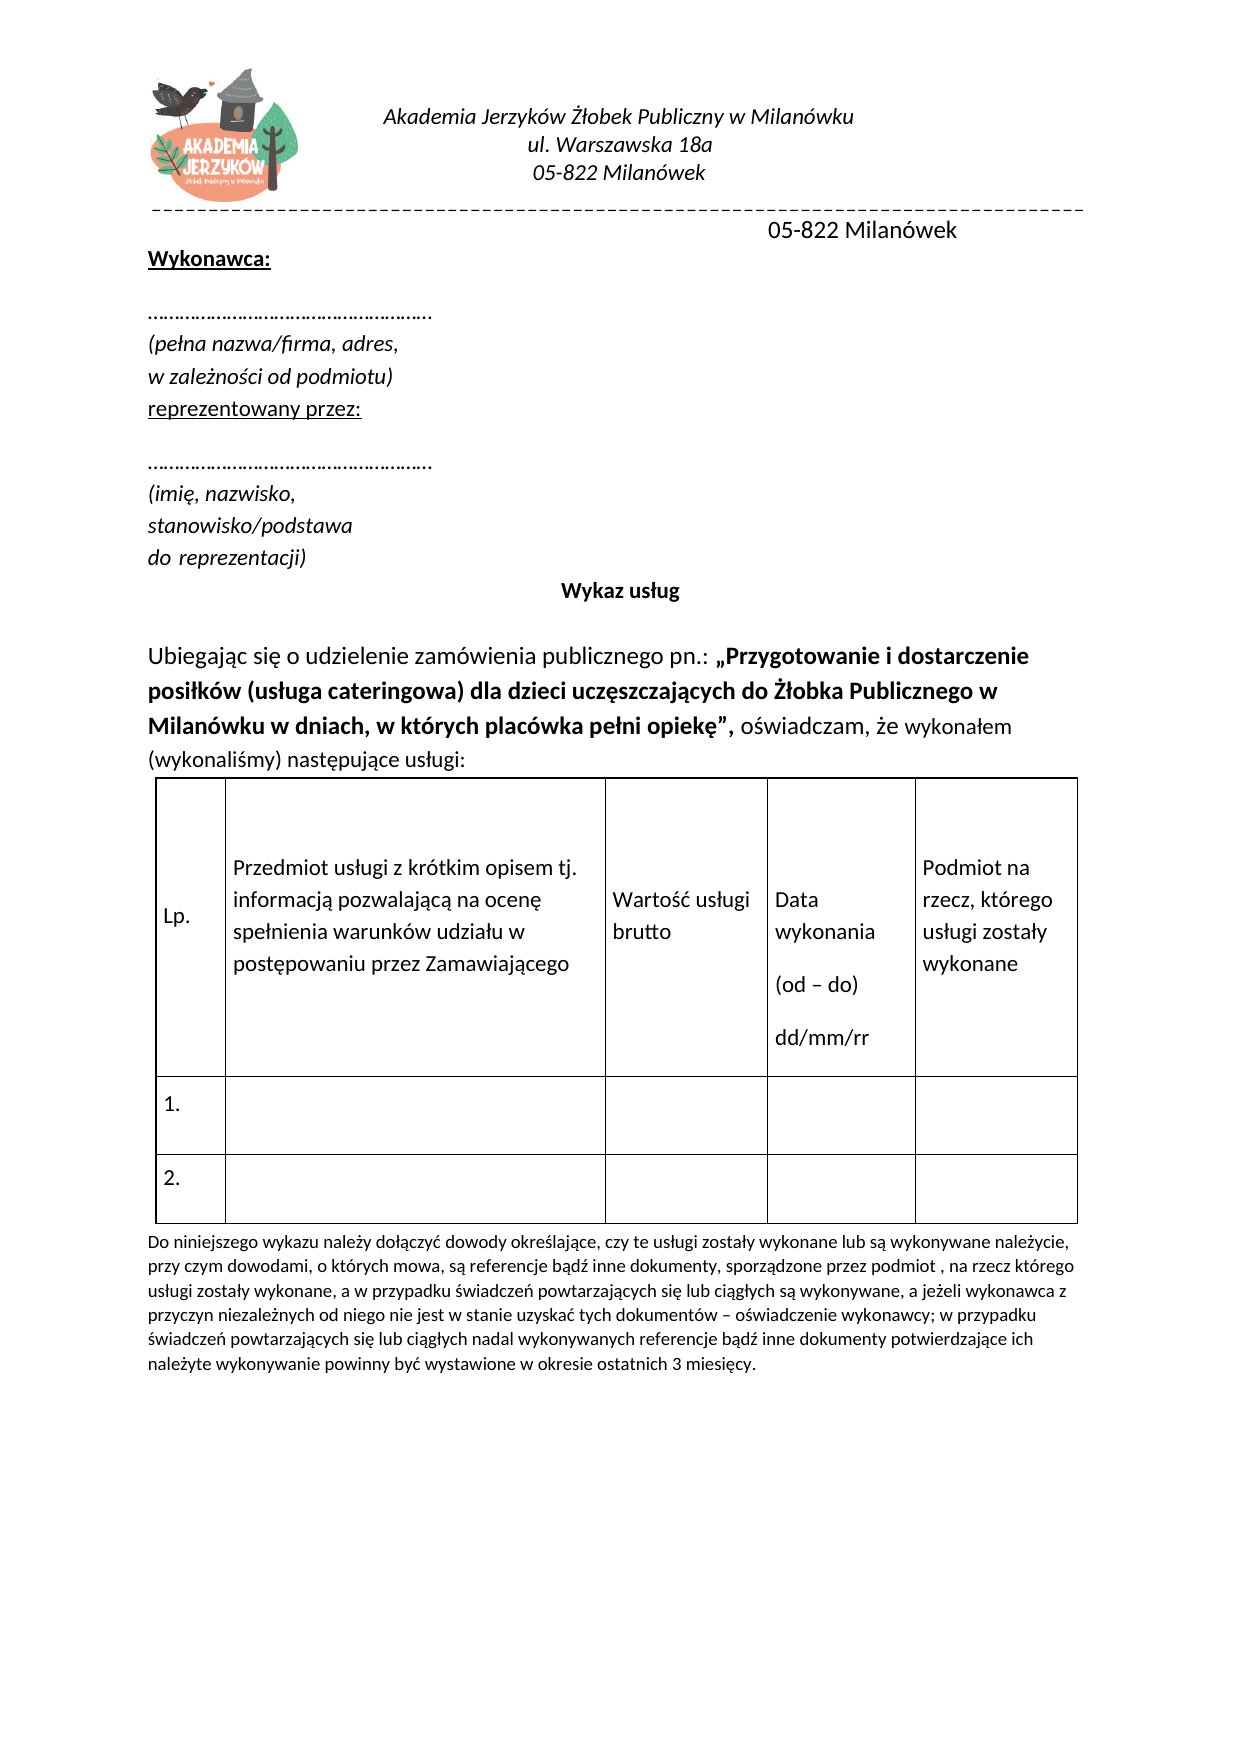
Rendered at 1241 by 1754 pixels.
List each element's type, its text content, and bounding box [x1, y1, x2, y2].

text Do niniejszego wykazu należy dołączyć dowody określające, czy te usługi zostały wykonane lub są wykonywane należycie, przy czym dowodami, o których mowa, są referencje bądź inne dokumenty, sporządzone przez podmiot , na rzecz którego usługi zostały wykonane, a w przypadku świadczeń powtarzających się lub ciągłych są wykonywane, a jeżeli wykonawca z przyczyn niezależnych od niego nie jest w stanie uzyskać tych dokumentów – oświadczenie wykonawcy; w przypadku świadczeń powtarzających się lub ciągłych nadal wykonywanych referencje bądź inne dokumenty potwierdzające ich należyte wykonywanie powinny być wystawione w okresie ostatnich 3 miesięcy. [148, 1230, 1093, 1374]
table_cell [606, 1155, 767, 1223]
table_cell [768, 1077, 915, 1154]
table_header Lp. [157, 779, 225, 1076]
table_cell [226, 1155, 605, 1223]
text Wykaz usług [148, 576, 1093, 604]
table_header Podmiot na rzecz, którego usługi zostały wykonane [916, 779, 1077, 1076]
table_cell [226, 1077, 605, 1154]
text (pełna nazwa/firma, adres, [148, 329, 472, 358]
text 05-822 Milanówek [768, 214, 1093, 244]
table_cell [606, 1077, 767, 1154]
text ……………………………………………… [148, 447, 472, 475]
text Wykonawca: [148, 244, 1093, 272]
table_cell [916, 1077, 1077, 1154]
picture [147, 65, 300, 205]
text w zależności od podmiotu) [148, 362, 472, 390]
table_cell [916, 1155, 1077, 1223]
table_cell 1. [157, 1077, 225, 1154]
table_cell [768, 1155, 915, 1223]
text Ubiegając się o udzielenie zamówienia publicznego pn.: „Przygotowanie i dostarczenie posiłków (usługa cateringowa) dla dzieci uczęszczających do Żłobka Publicznego w Milanówku w dniach, w których placówka pełni opiekę”, oświadczam, że wykonałem (wykonaliśmy) następujące usługi: [148, 640, 1093, 773]
text (imię, nazwisko, stanowisko/podstawa do reprezentacji) [148, 479, 472, 572]
text reprezentowany przez: [148, 394, 1093, 422]
table_header Data wykonania (od – do) dd/mm/rr [768, 779, 915, 1076]
table_header Wartość usługi brutto [606, 779, 767, 1076]
table_cell 2. [157, 1155, 225, 1223]
text ……………………………………………… [148, 297, 472, 325]
table_header Przedmiot usługi z krótkim opisem tj. informacją pozwalającą na ocenę spełnienia warunków udziału w postępowaniu przez Zamawiającego [226, 779, 605, 1076]
